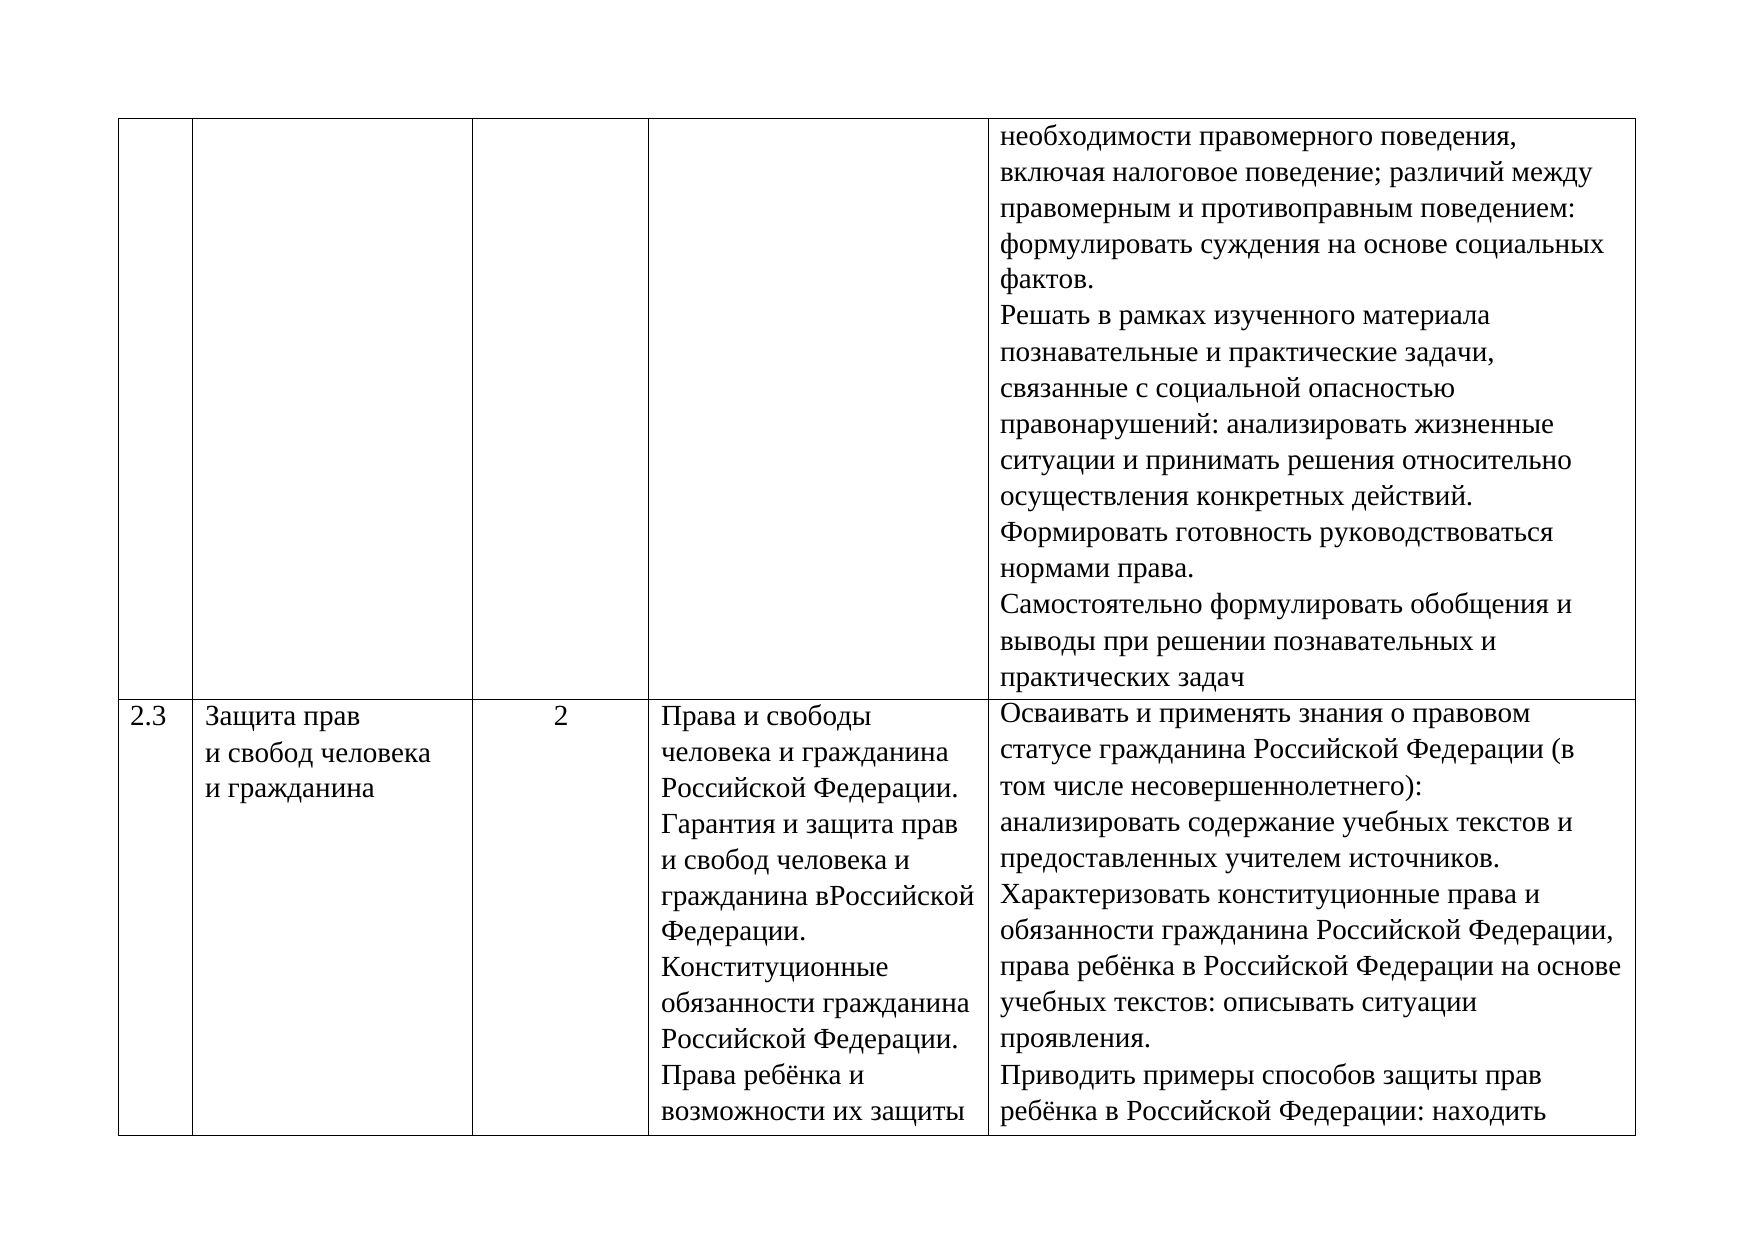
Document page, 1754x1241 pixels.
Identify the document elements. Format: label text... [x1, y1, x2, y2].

text Приводить примеры способов защиты прав ребёнка в Российской Федерации: находить [1000, 1057, 1553, 1126]
text необходимости правомерного поведения, включая налоговое поведение; различий между правомерным и противоправным поведением: формулировать суждения на основе социальных фактов. [1000, 118, 1611, 295]
text Решать в рамках изученного материала познавательные и практические задачи, связанные с социальной опасностью правонарушений: анализировать жизненные ситуации и принимать решения относительно осуществления конкретных действий. Формировать готовность руководствоваться нормами права. [1000, 297, 1578, 584]
text Самостоятельно формулировать обобщения и выводы при решении познавательных и практических задач [1000, 587, 1579, 692]
text Осваивать и применять знания о правовом статусе гражданина Российской Федерации (в том числе несовершеннолетнего): анализировать содержание учебных текстов и предоставленных учителем источников. Характеризовать конституционные права и [1000, 695, 1580, 909]
text обязанности гражданина Российской Федерации, права ребёнка в Российской Федерации на основе учебных текстов: описывать ситуации проявления. [1000, 912, 1628, 1054]
text 2.3 Защита прав [130, 698, 433, 732]
text и свобод человека и гражданина [205, 735, 438, 804]
text 2 Права и свободы человека и гражданина Российской Федерации. Гарантия и защита прав и свобод человека и гражданина вРоссийской Федерации. Конституционные обязанности гражданина Российской Федерации. Права ребёнка и возможности их защиты [553, 698, 977, 1126]
